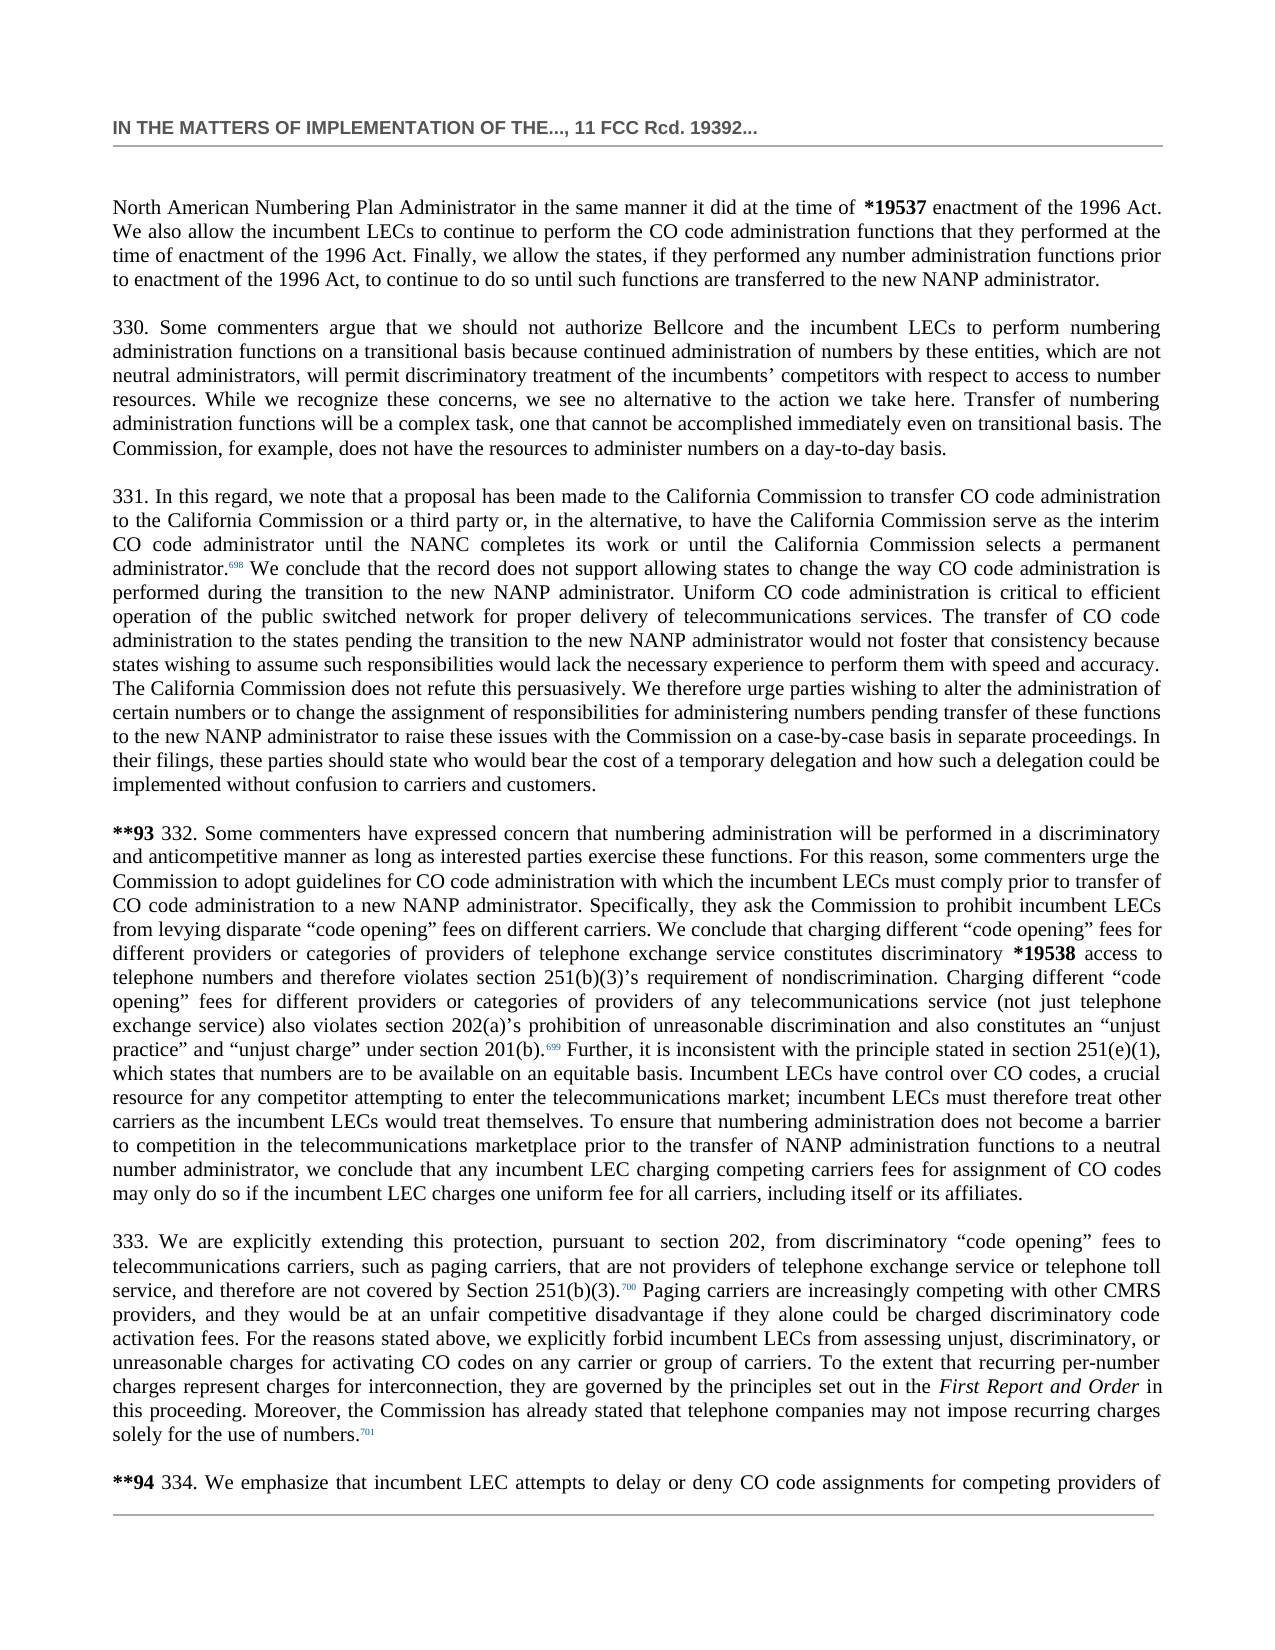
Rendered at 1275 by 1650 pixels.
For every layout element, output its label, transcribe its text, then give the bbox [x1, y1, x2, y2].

text **93 332. Some commenters have expressed concern that numbering administration will be performed in a discriminatory and anticompetitive manner as long as interested parties exercise these functions. For this reason, some commenters urge the Commission to adopt guidelines for CO code administration with which the incumbent LECs must comply prior to transfer of CO code administration to a new NANP administrator. Specifically, they ask the Commission to prohibit incumbent LECs from levying disparate “code opening” fees on different carriers. We conclude that charging different “code opening” fees for different providers or categories of providers of telephone exchange service constitutes discriminatory *19538 access to telephone numbers and therefore violates section 251(b)(3)’s requirement of nondiscrimination. Charging different “code opening” fees for different providers or categories of providers of any telecommunications service (not just telephone exchange service) also violates section 202(a)’s prohibition of unreasonable discrimination and also constitutes an “unjust practice” and “unjust charge” under section 201(b).699 Further, it is inconsistent with the principle stated in section 251(e)(1), which states that numbers are to be available on an equitable basis. Incumbent LECs have control over CO codes, a crucial resource for any competitor attempting to enter the telecommunications market; incumbent LECs must therefore treat other carriers as the incumbent LECs would treat themselves. To ensure that numbering administration does not become a barrier to competition in the telecommunications marketplace prior to the transfer of NANP administration functions to a neutral number administrator, we conclude that any incumbent LEC charging competing carriers fees for assignment of CO codes may only do so if the incumbent LEC charges one uniform fee for all carriers, including itself or its affiliates. [112, 820, 1162, 1205]
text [112, 195, 1162, 291]
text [112, 1470, 1162, 1494]
text 333. We are explicitly extending this protection, pursuant to section 202, from discriminatory “code opening” fees to telecommunications carriers, such as paging carriers, that are not providers of telephone exchange service or telephone toll service, and therefore are not covered by Section 251(b)(3).700 Paging carriers are increasingly competing with other CMRS providers, and they would be at an unfair competitive disadvantage if they alone could be charged discriminatory code activation fees. For the reasons stated above, we explicitly forbid incumbent LECs from assessing unjust, discriminatory, or unreasonable charges for activating CO codes on any carrier or group of carriers. To the extent that recurring per-number charges represent charges for interconnection, they are governed by the principles set out in the First Report and Order in this proceeding. Moreover, the Commission has already stated that telephone companies may not impose recurring charges solely for the use of numbers.701 [112, 1229, 1162, 1446]
text 331. In this regard, we note that a proposal has been made to the California Commission to transfer CO code administration to the California Commission or a third party or, in the alternative, to have the California Commission serve as the interim CO code administrator until the NANC completes its work or until the California Commission selects a permanent administrator.698 We conclude that the record does not support allowing states to change the way CO code administration is performed during the transition to the new NANP administrator. Uniform CO code administration is critical to efficient operation of the public switched network for proper delivery of telecommunications services. The transfer of CO code administration to the states pending the transition to the new NANP administrator would not foster that consistency because states wishing to assume such responsibilities would lack the necessary experience to perform them with speed and accuracy. The California Commission does not refute this persuasively. We therefore urge parties wishing to alter the administration of certain numbers or to change the assignment of responsibilities for administering numbers pending transfer of these functions to the new NANP administrator to raise these issues with the Commission on a case-by-case basis in separate proceedings. In their filings, these parties should state who would bear the cost of a temporary delegation and how such a delegation could be implemented without confusion to carriers and customers. [112, 483, 1162, 796]
text 330. Some commenters argue that we should not authorize Bellcore and the incumbent LECs to perform numbering administration functions on a transitional basis because continued administration of numbers by these entities, which are not neutral administrators, will permit discriminatory treatment of the incumbents’ competitors with respect to access to number resources. While we recognize these concerns, we see no alternative to the action we take here. Transfer of numbering administration functions will be a complex task, one that cannot be accomplished immediately even on transitional basis. The Commission, for example, does not have the resources to administer numbers on a day-to-day basis. [112, 315, 1162, 459]
